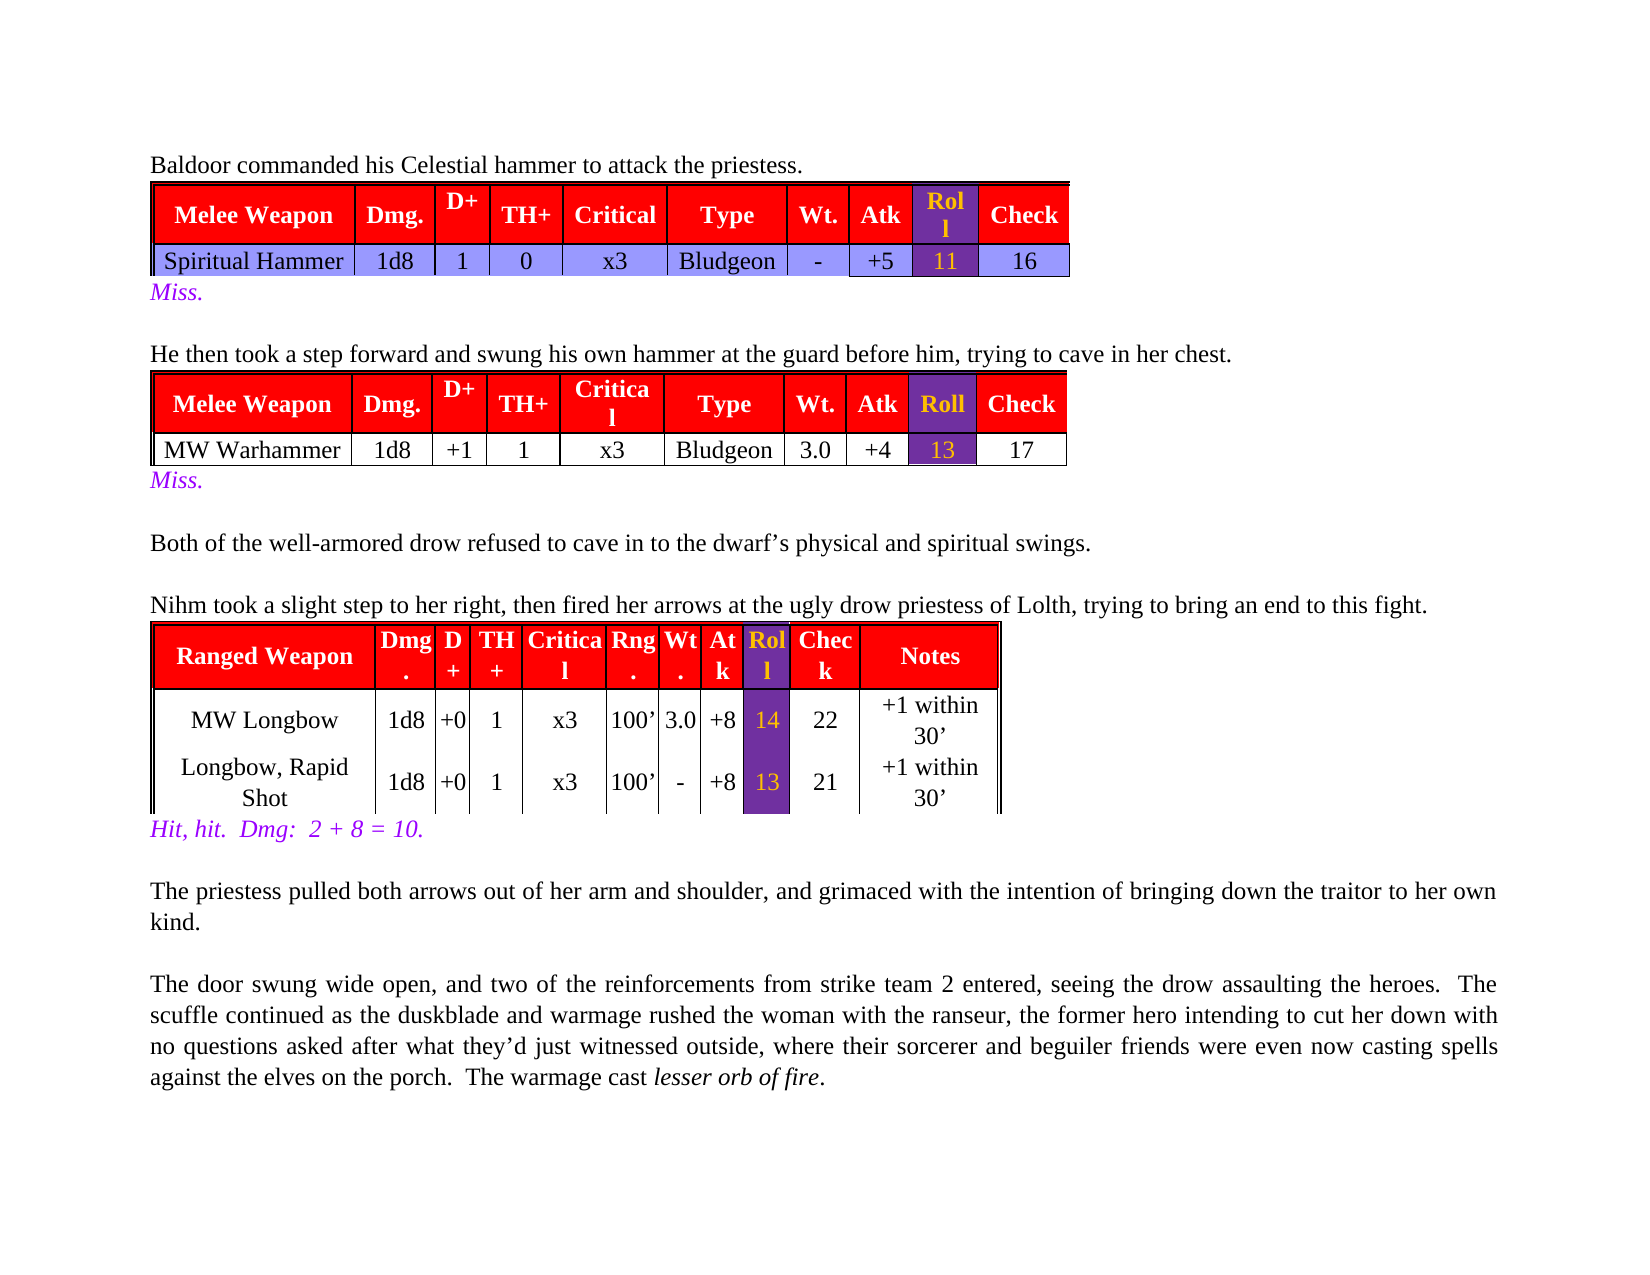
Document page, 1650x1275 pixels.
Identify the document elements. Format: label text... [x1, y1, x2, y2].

table_cell +0 [436, 752, 469, 814]
table_cell 21 [790, 752, 859, 814]
table_header Atk [850, 186, 912, 243]
table_header D+ [436, 626, 469, 688]
text Nihm took a slight step to her right, then fired her arrows at the ugly drow priestess of Lolth, trying to bring an end to this fight. [150, 590, 1500, 618]
table_cell x3 [523, 690, 606, 752]
table_cell +8 [701, 690, 743, 752]
table_cell 100’ [607, 752, 658, 814]
text Hit, hit. Dmg: 2 + 8 = 10. [150, 814, 1500, 843]
table_header Notes [861, 626, 997, 688]
table_header Dmg. [353, 375, 431, 432]
text He then took a step forward and swung his own hammer at the guard before him, trying to cave in her chest. [150, 339, 1500, 368]
table_cell +5 [850, 245, 912, 276]
table_cell 1d8 [376, 690, 435, 752]
table_header Roll [744, 626, 789, 688]
table_cell +0 [436, 690, 469, 752]
table_header Check [979, 186, 1069, 243]
table_cell - [659, 752, 700, 814]
table_cell 17 [977, 434, 1066, 464]
table_cell - [787, 245, 849, 276]
table_header Check [977, 375, 1067, 432]
table_header Type [665, 375, 783, 432]
text Baldoor commanded his Celestial hammer to attack the priestess. [150, 150, 1500, 179]
table_cell +1 [433, 434, 486, 464]
table_cell 16 [979, 245, 1069, 276]
table_cell MW Longbow [155, 690, 375, 752]
table_header Atk [702, 626, 742, 688]
table_cell 13 [909, 434, 976, 464]
table_cell +1 within 30’ [860, 752, 997, 814]
table_cell MW Warhammer [155, 434, 351, 464]
table_cell 100’ [607, 690, 658, 752]
table_cell x3 [523, 752, 606, 814]
table_cell 3.0 [659, 690, 700, 752]
table_cell Bludgeon [665, 434, 784, 464]
table_cell 1d8 [376, 752, 435, 814]
table_header TH+ [471, 626, 521, 688]
table_header Wt. [788, 186, 848, 243]
table_cell 1 [435, 245, 490, 276]
table_header Roll [909, 375, 976, 432]
table_cell 1 [470, 752, 522, 814]
table_header Wt. [785, 375, 845, 432]
table_header Rng. [607, 626, 658, 688]
table_cell +1 within 30’ [860, 690, 997, 752]
text Miss. [150, 466, 1500, 494]
text The door swung wide open, and two of the reinforcements from strike team 2 entered, seeing the drow assaulting the heroes. The scuffle continued as the duskblade and warmage rushed the woman with the ranseur, the former hero intending to cut her down with no questions asked after what they’d just witnessed outside, where their sorcerer and beguiler friends were even now casting spells against the elves on the porch. The warmage cast lesser orb of fire. [150, 969, 1500, 1091]
table_cell 22 [790, 690, 859, 752]
table_cell Bludgeon [667, 245, 787, 276]
table_cell Spiritual Hammer [155, 245, 355, 276]
table_cell 1 [470, 690, 522, 752]
table_cell 1d8 [355, 245, 435, 276]
table_header Critical [523, 626, 605, 688]
table_cell 0 [490, 245, 563, 276]
table_cell x3 [563, 245, 667, 276]
table_cell 1d8 [352, 434, 432, 464]
table_header Type [668, 186, 786, 243]
table_header D+ [436, 186, 489, 243]
table_header TH+ [491, 186, 562, 243]
table_header Dmg. [376, 626, 434, 688]
table_cell Longbow, Rapid Shot [155, 752, 375, 814]
table_cell 13 [744, 752, 789, 814]
text Miss. [150, 277, 1500, 306]
table_cell 3.0 [785, 434, 846, 464]
table_header Atk [847, 375, 908, 432]
table_header Dmg. [356, 186, 434, 243]
table_header Ranged Weapon [155, 626, 374, 688]
table_header TH+ [488, 375, 559, 432]
text Both of the well-armored drow refused to cave in to the dwarf’s physical and spiritual swings. [150, 528, 1500, 556]
table_header Check [791, 626, 859, 688]
text The priestess pulled both arrows out of her arm and shoulder, and grimaced with the intention of bringing down the traitor to her own kind. [150, 876, 1500, 936]
table_cell x3 [561, 434, 664, 464]
table_cell 1 [487, 434, 559, 464]
table_cell +4 [847, 434, 908, 464]
table_cell +8 [701, 752, 743, 814]
table_header Wt. [660, 626, 700, 688]
table_cell 11 [913, 245, 978, 276]
table_header Melee Weapon [155, 186, 354, 243]
table_header Roll [913, 186, 978, 243]
table_header Melee Weapon [155, 375, 351, 432]
table_cell 14 [744, 690, 789, 752]
table_header Critical [564, 186, 666, 243]
table_header D+ [433, 375, 486, 432]
table_header Critical [561, 375, 663, 432]
